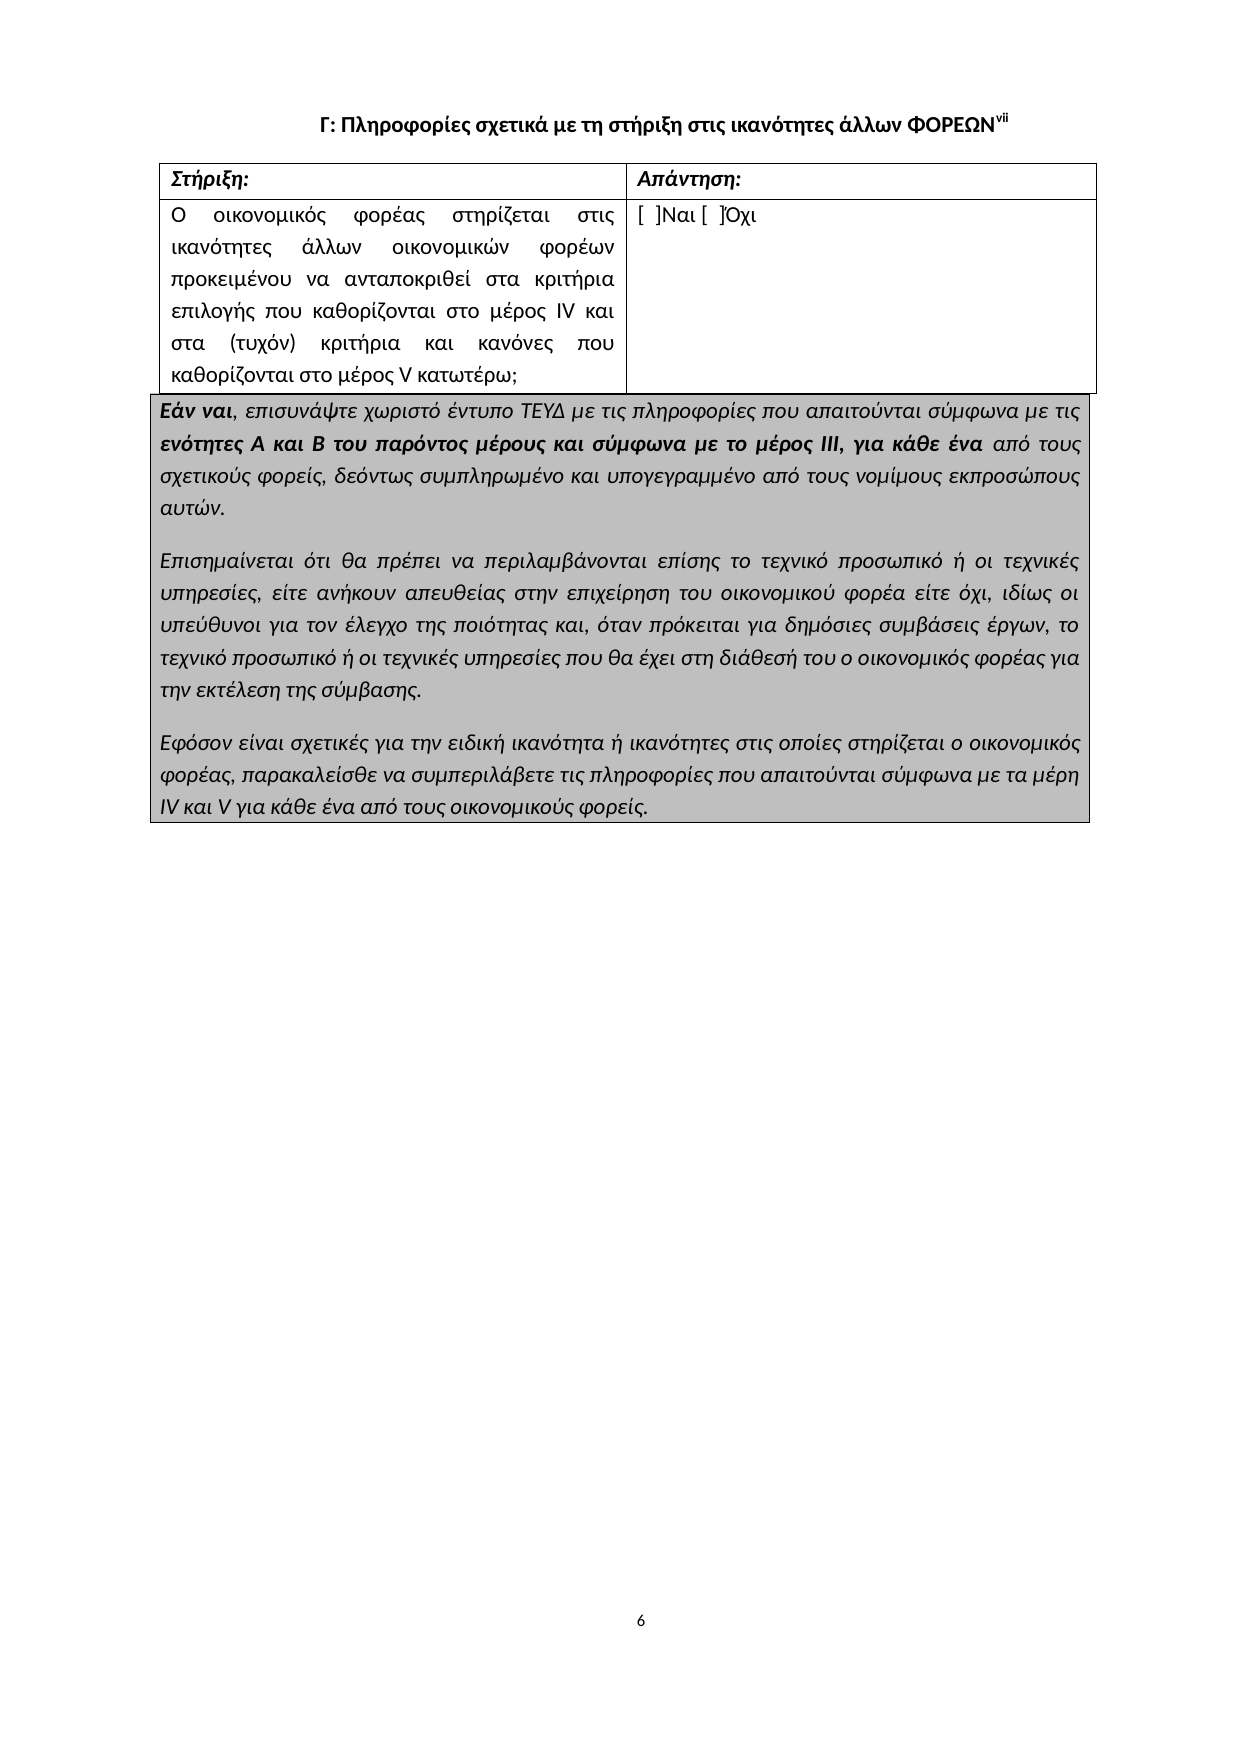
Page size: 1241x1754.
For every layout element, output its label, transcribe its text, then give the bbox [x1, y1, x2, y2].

text Εάν ναι, επισυνάψτε χωριστό έντυπο ΤΕΥΔ με τις πληροφορίες που απαιτούνται σύμφωνα με τις ενότητες Α και Β του παρόντος μέρους και σύμφωνα με το μέρος ΙΙΙ, για κάθε ένα από τους σχετικούς φορείς, δεόντως συμπληρωμένο και υπογεγραμμένο από τους νομίμους εκπροσώπους αυτών. [151, 395, 1089, 521]
text Επισημαίνεται ότι θα πρέπει να περιλαμβάνονται επίσης το τεχνικό προσωπικό ή οι τεχνικές υπηρεσίες, είτε ανήκουν απευθείας στην επιχείρηση του οικονομικού φορέα είτε όχι, ιδίως οι υπεύθυνοι για τον έλεγχο της ποιότητας και, όταν πρόκειται για δημόσιες συμβάσεις έργων, το τεχνικό προσωπικό ή οι τεχνικές υπηρεσίες που θα έχει στη διάθεσή του ο οικονομικός φορέας για την εκτέλεση της σύμβασης. [151, 543, 1089, 703]
text Εφόσον είναι σχετικές για την ειδική ικανότητα ή ικανότητες στις οποίες στηρίζεται ο οικονομικός φορέας, παρακαλείσθε να συμπεριλάβετε τις πληροφορίες που απαιτούνται σύμφωνα με τα μέρη IV και V για κάθε ένα από τους οικονομικούς φορείς. [151, 725, 1089, 822]
table_header Στήριξη: [160, 164, 626, 199]
text Γ: Πληροφορίες σχετικά με τη στήριξη στις ικανότητες άλλων ΦΟΡΕΩΝ [248, 110, 1081, 138]
table_cell [ ]Ναι [ ]Όχι [627, 200, 1096, 392]
table_header Απάντηση: [627, 164, 1096, 199]
table_cell Ο οικονομικός φορέας στηρίζεται στις ικανότητες άλλων οικονομικών φορέων προκειμένου να ανταποκριθεί στα κριτήρια επιλογής που καθορίζονται στο μέρος IV και στα (τυχόν) κριτήρια και κανόνες που καθορίζονται στο μέρος V κατωτέρω; [160, 200, 626, 392]
